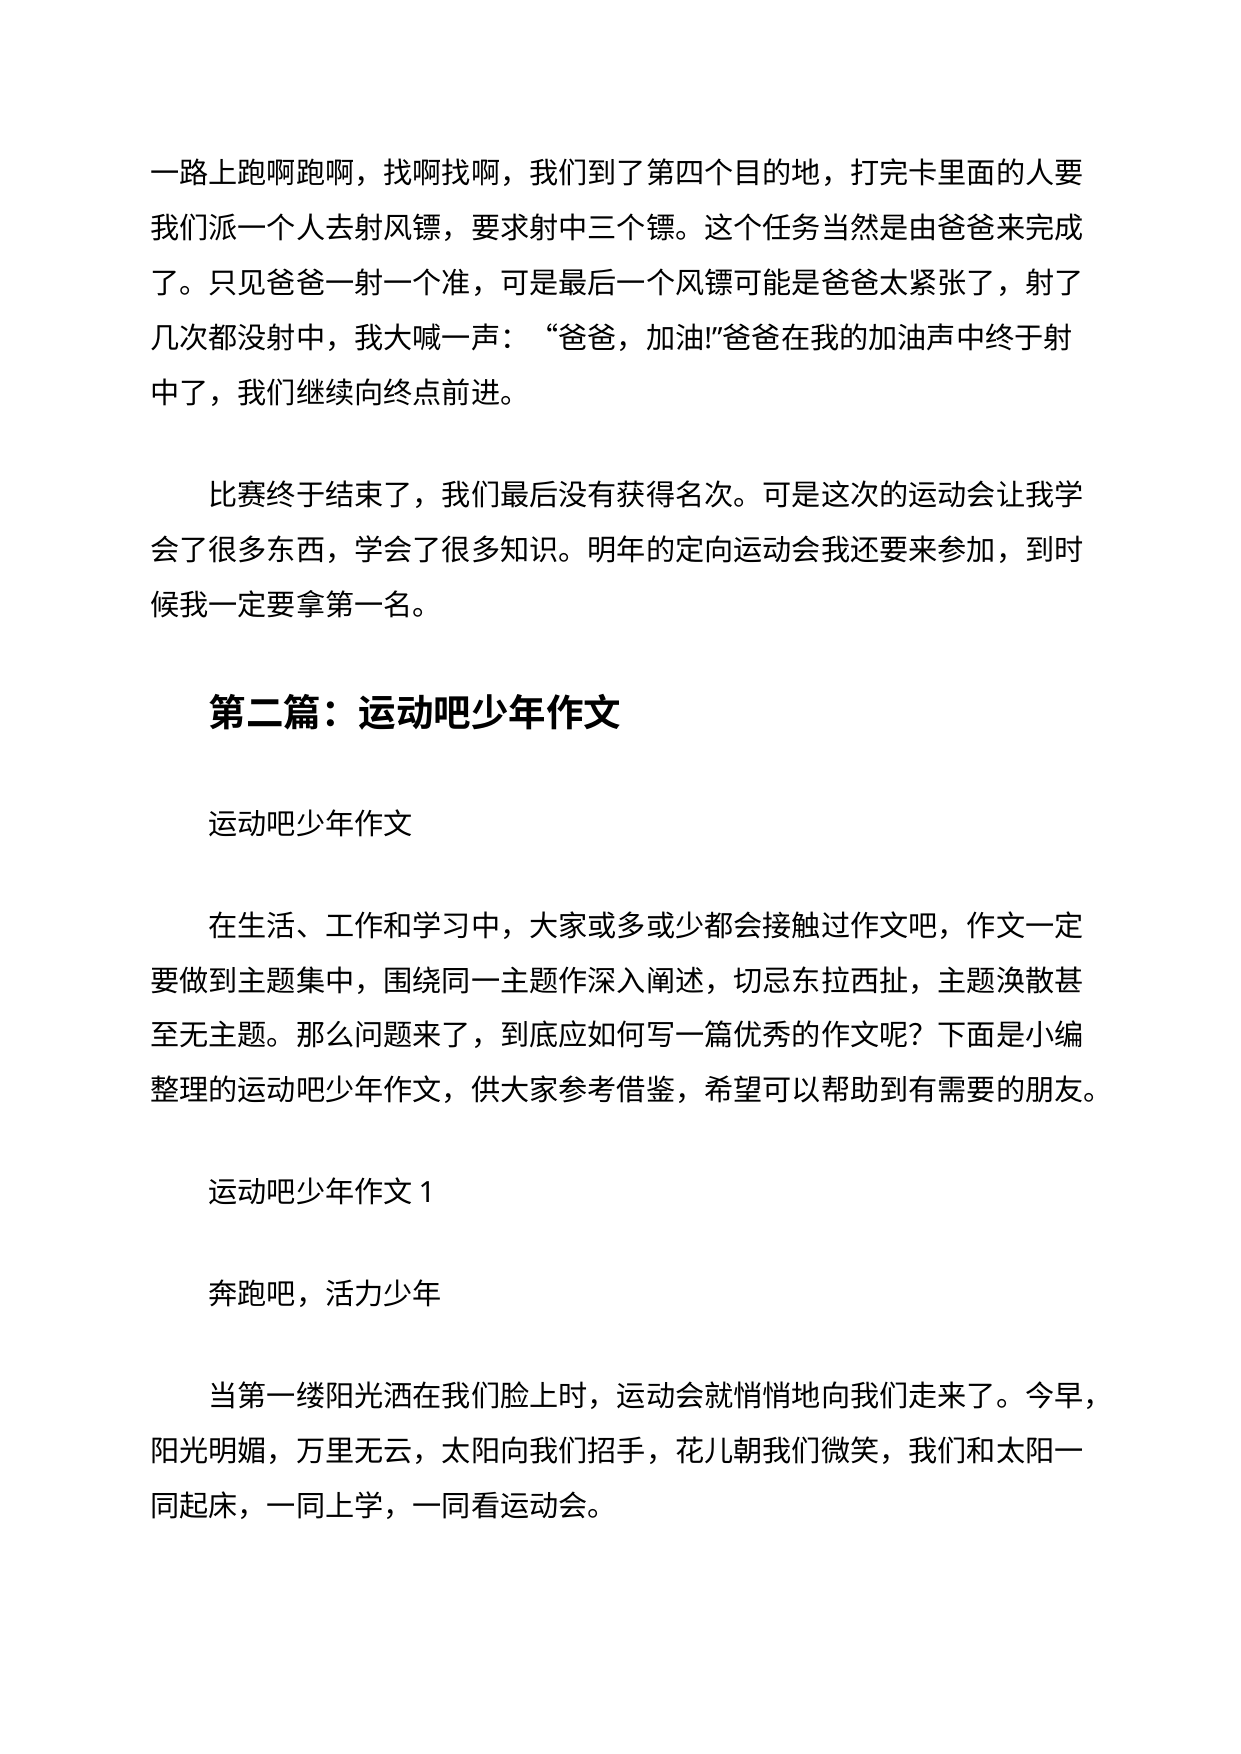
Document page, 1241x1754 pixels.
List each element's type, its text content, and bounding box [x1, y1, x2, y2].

text 比赛终于结束了，我们最后没有获得名次。可是这次的运动会让我学会了很多东西，学会了很多知识。明年的定向运动会我还要来参加，到时候我一定要拿第一名。 [150, 471, 1090, 623]
text 在生活、工作和学习中，大家或多或少都会接触过作文吧，作文一定要做到主题集中，围绕同一主题作深入阐述，切忌东拉西扯，主题涣散甚至无主题。那么问题来了，到底应如何写一篇优秀的作文呢？下面是小编整理的运动吧少年作文，供大家参考借鉴，希望可以帮助到有需要的朋友。 [150, 902, 1090, 1109]
text 第二篇：运动吧少年作文 [150, 683, 1090, 737]
text 运动吧少年作文 [150, 800, 1090, 843]
text 当第一缕阳光洒在我们脸上时，运动会就悄悄地向我们走来了。今早，阳光明媚，万里无云，太阳向我们招手，花儿朝我们微笑，我们和太阳一同起床，一同上学，一同看运动会。 [150, 1372, 1090, 1524]
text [150, 150, 1090, 412]
text 奔跑吧，活力少年 [150, 1271, 1090, 1313]
text 运动吧少年作文1 [150, 1169, 1090, 1211]
